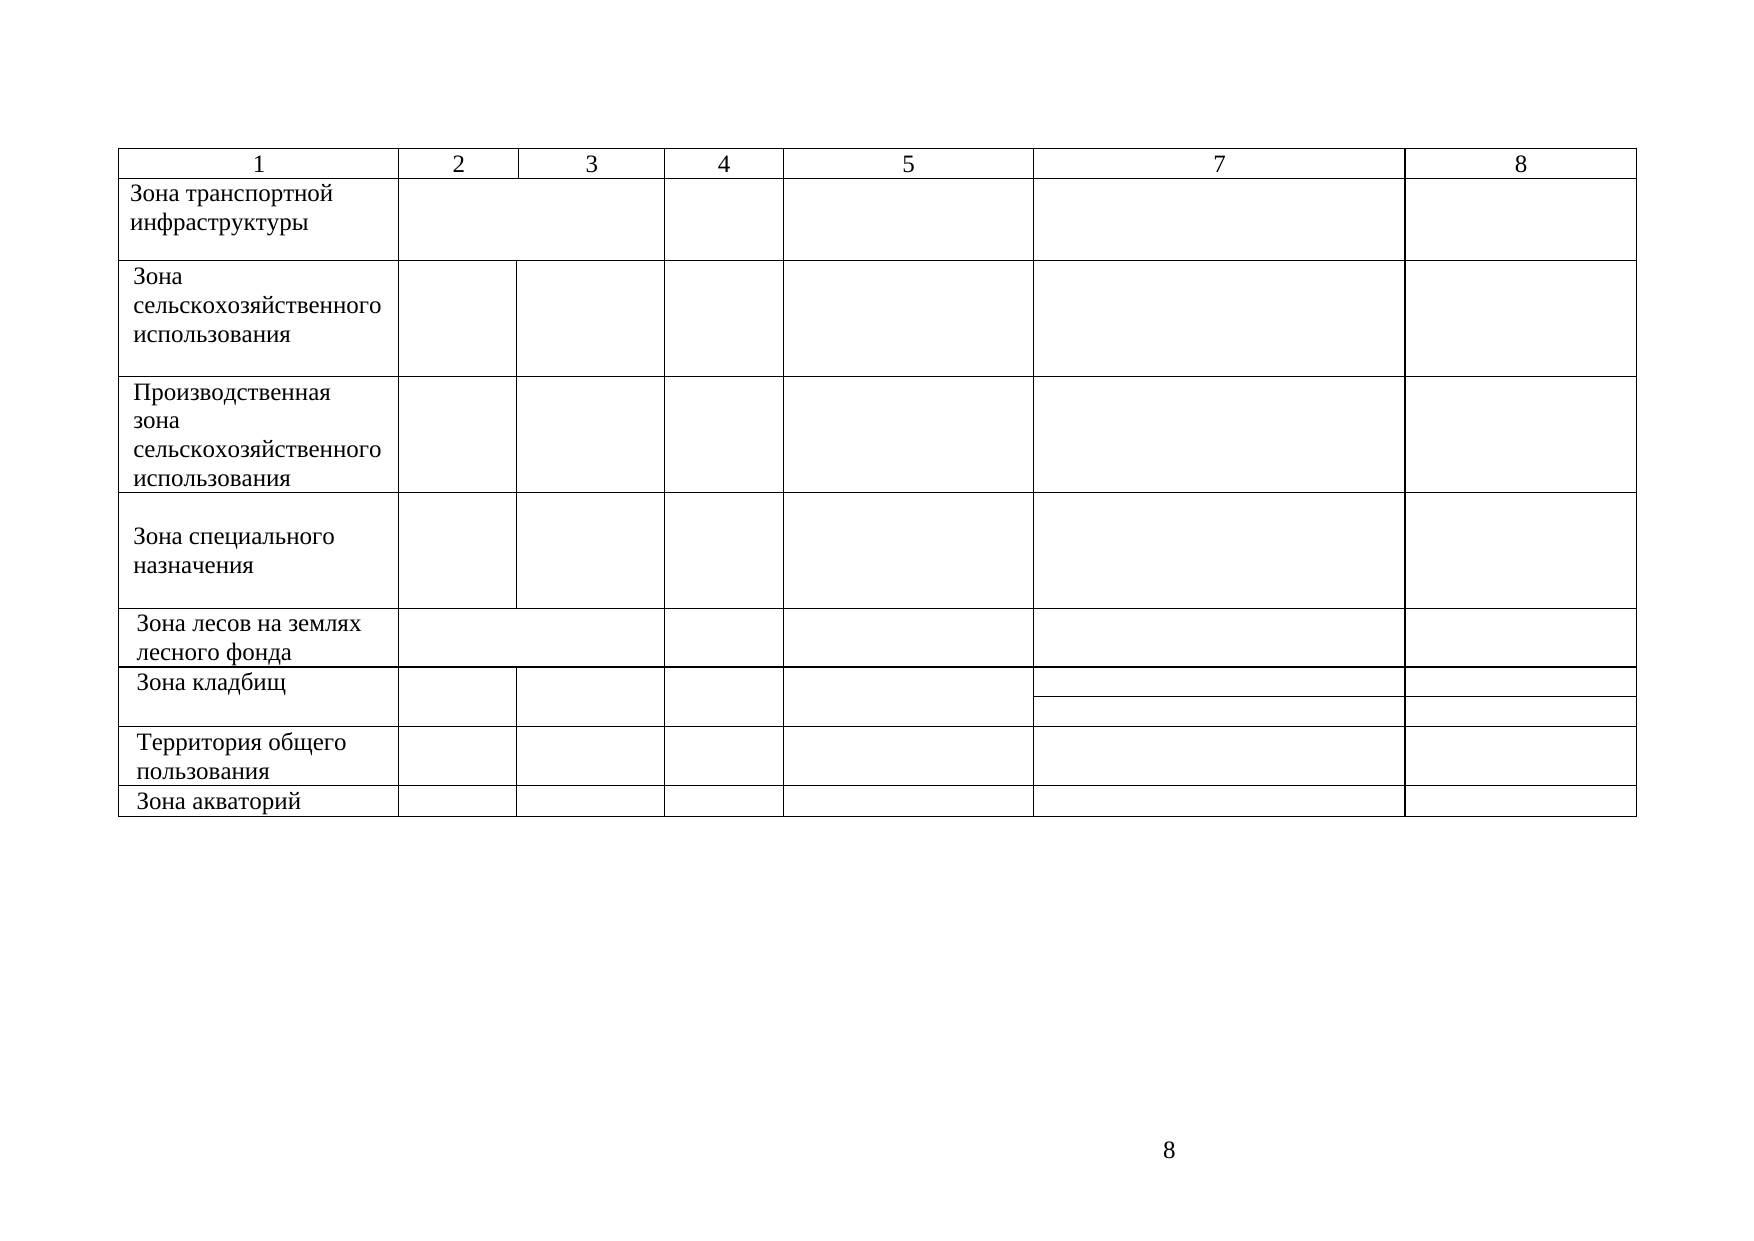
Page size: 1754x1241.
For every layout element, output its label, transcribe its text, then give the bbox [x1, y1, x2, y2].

table_cell [1034, 493, 1404, 607]
table_cell [784, 493, 1033, 607]
table_cell [399, 609, 664, 666]
table_cell [517, 261, 664, 376]
table_cell Зона лесов на землях лесного фонда [119, 609, 398, 666]
table_header 4 [665, 149, 783, 177]
table_cell [1406, 727, 1636, 785]
table_cell [784, 609, 1033, 666]
table_cell [517, 493, 664, 607]
table_cell [399, 786, 516, 816]
table_cell [784, 668, 1033, 726]
table_cell Зона сельскохозяйственного использования [119, 261, 398, 376]
table_cell Зона акваторий [119, 786, 398, 816]
table_header 2 [399, 149, 518, 177]
table_header 7 [1034, 149, 1404, 177]
table_cell [665, 493, 783, 607]
table_cell [784, 727, 1033, 785]
table_cell [399, 377, 516, 492]
table_cell [1034, 377, 1404, 492]
table_cell [1406, 668, 1636, 696]
table_cell [1034, 261, 1404, 376]
table_header 5 [784, 149, 1033, 177]
table_cell [399, 493, 516, 607]
table_cell [665, 668, 783, 726]
table_cell [1406, 261, 1636, 376]
table_cell Территория общего пользования [119, 727, 398, 785]
table_cell [1034, 179, 1404, 260]
table_cell Производственная зона сельскохозяйственного использования [119, 377, 398, 492]
table_cell [399, 179, 664, 260]
table_cell [1034, 727, 1404, 785]
table_cell [665, 377, 783, 492]
table_cell [784, 179, 1033, 260]
table_header 3 [519, 149, 664, 177]
table_cell [399, 261, 516, 376]
table_header 8 [1406, 149, 1636, 177]
table_cell [665, 609, 783, 666]
table_cell [1406, 179, 1636, 260]
table_cell [784, 377, 1033, 492]
table_cell [517, 786, 664, 816]
table_cell [784, 786, 1033, 816]
table_cell [1034, 786, 1404, 816]
table_cell [1406, 377, 1636, 492]
table_cell Зона транспортной инфраструктуры [119, 179, 398, 260]
table_cell [1406, 609, 1636, 666]
table_cell Зона специального назначения [119, 493, 398, 607]
table_cell [517, 727, 664, 785]
table_header 1 [119, 149, 398, 177]
table_cell [517, 668, 664, 726]
table_cell [1034, 609, 1404, 666]
table_cell [399, 668, 516, 726]
table_cell [1034, 697, 1404, 726]
table_cell [1406, 493, 1636, 607]
table_cell [665, 727, 783, 785]
table_cell [517, 377, 664, 492]
table_cell [399, 727, 516, 785]
table_cell [665, 179, 783, 260]
table_cell [665, 786, 783, 816]
table_cell [1406, 786, 1636, 816]
table_cell Зона кладбищ [119, 668, 398, 726]
table_cell [784, 261, 1033, 376]
table_cell [1406, 697, 1636, 726]
table_cell [665, 261, 783, 376]
table_cell [1034, 668, 1404, 696]
